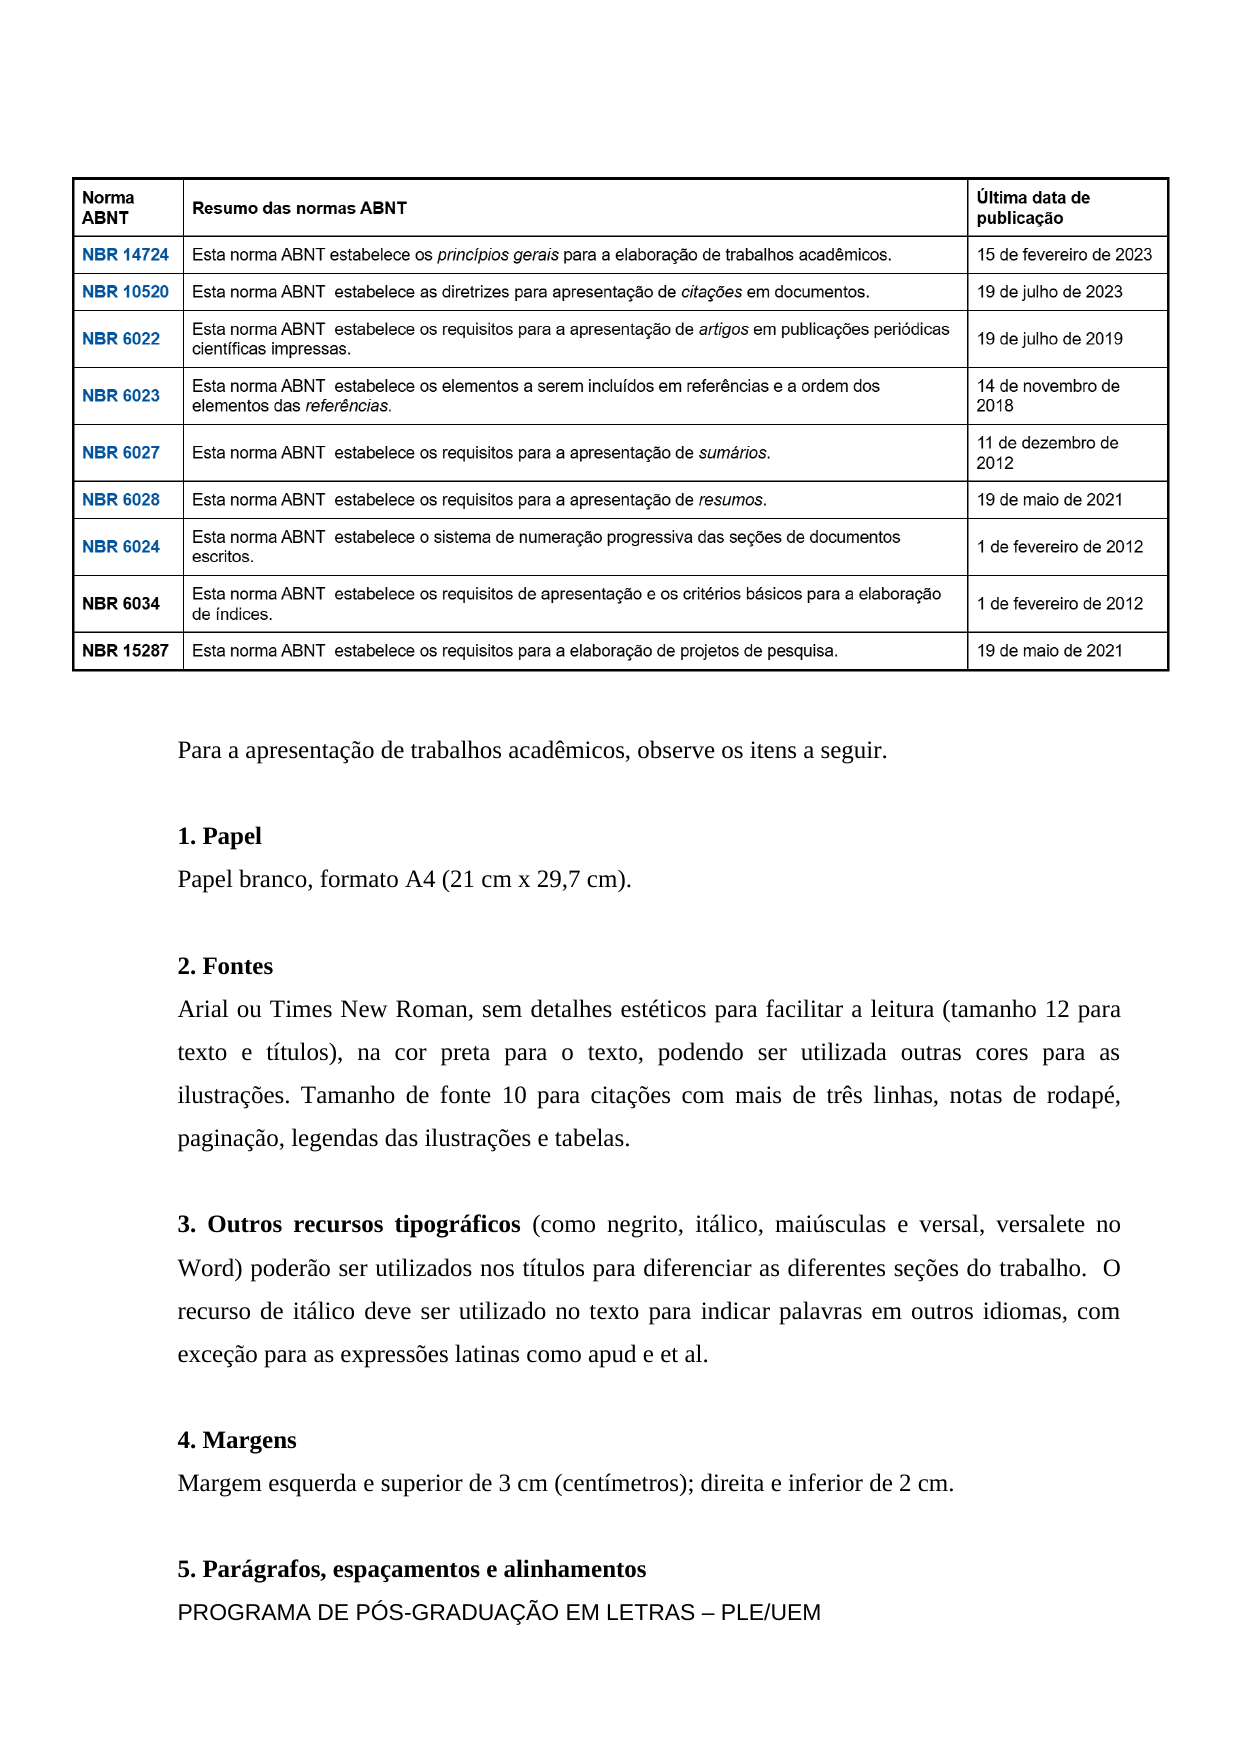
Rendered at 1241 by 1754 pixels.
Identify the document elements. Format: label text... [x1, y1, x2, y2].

text 3. Outros recursos tipográficos (como negrito, itálico, maiúsculas e versal, versalete no Word) poderão ser utilizados nos títulos para diferenciar as diferentes seções do trabalho. O recurso de itálico deve ser utilizado no texto para indicar palavras em outros idiomas, com exceção para as expressões latinas como apud e et al. [177, 1209, 1122, 1368]
picture [44, 177, 1183, 679]
text Margem esquerda e superior de 3 cm (centímetros); direita e inferior de 2 cm. [177, 1468, 1122, 1497]
text Para a apresentação de trabalhos acadêmicos, observe os itens a seguir. [177, 735, 1122, 764]
text Papel branco, formato A4 (21 cm x 29,7 cm). [177, 864, 1122, 893]
text 1. Papel [177, 821, 1122, 850]
text 2. Fontes [177, 951, 1122, 979]
text Arial ou Times New Roman, sem detalhes estéticos para facilitar a leitura (tamanho 12 para texto e títulos), na cor preta para o texto, podendo ser utilizada outras cores para as ilustrações. Tamanho de fonte 10 para citações com mais de três linhas, notas de rodapé, paginação, legendas das ilustrações e tabelas. [177, 994, 1122, 1152]
text 4. Margens [177, 1425, 1122, 1454]
text 5. Parágrafos, espaçamentos e alinhamentos [177, 1554, 1122, 1583]
